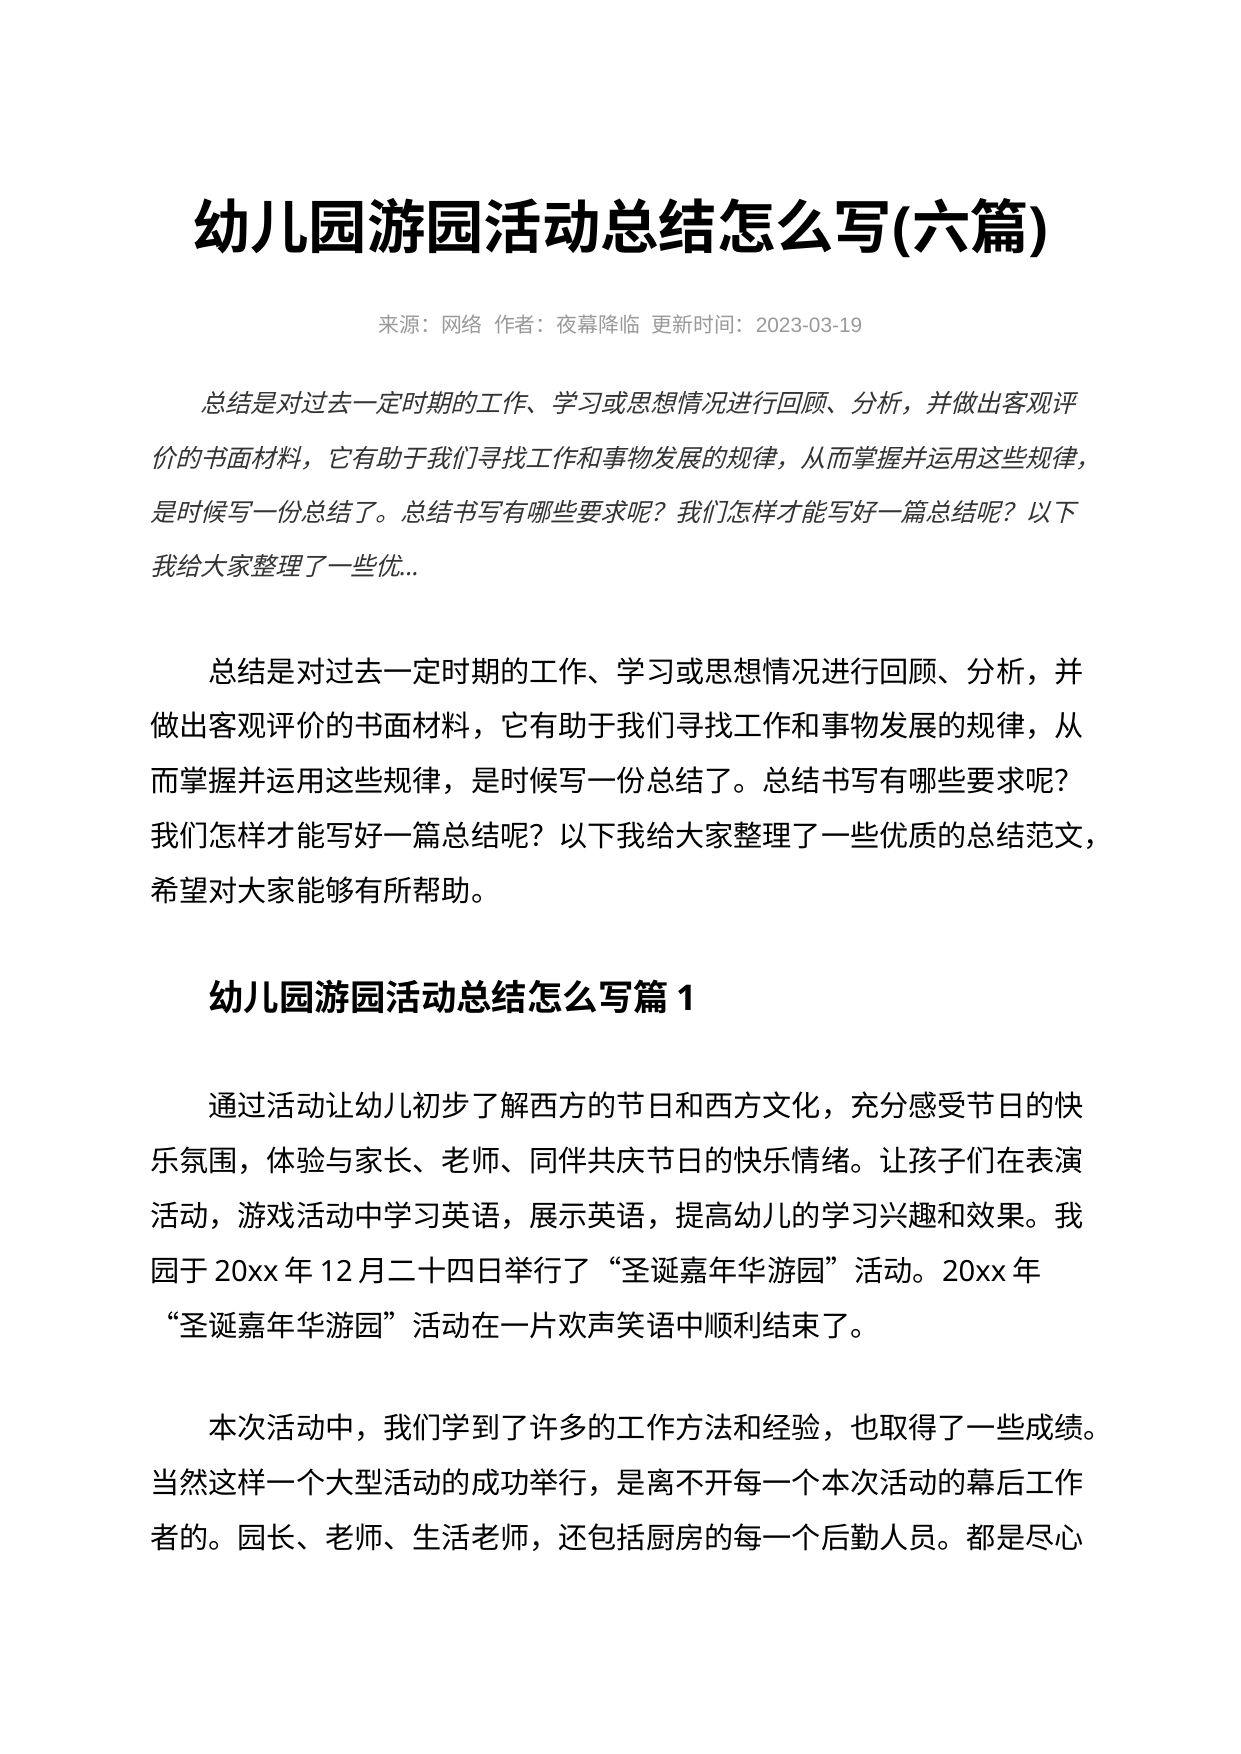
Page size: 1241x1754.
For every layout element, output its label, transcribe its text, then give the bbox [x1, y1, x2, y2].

subtitle 幼儿园游园活动总结怎么写(六篇) [150, 181, 1090, 266]
text 来源：网络 作者：夜幕降临 更新时间：2023-03-19 [150, 313, 1090, 337]
text 总结是对过去一定时期的工作、学习或思想情况进行回顾、分析，并做出客观评价的书面材料，它有助于我们寻找工作和事物发展的规律，从而掌握并运用这些规律，是时候写一份总结了。总结书写有哪些要求呢？我们怎样才能写好一篇总结呢？以下我给大家整理了一些优... [150, 384, 1090, 583]
text 通过活动让幼儿初步了解西方的节日和西方文化，充分感受节日的快乐氛围，体验与家长、老师、同伴共庆节日的快乐情绪。让孩子们在表演活动，游戏活动中学习英语，展示英语，提高幼儿的学习兴趣和效果。我园于20xx年12月二十四日举行了“圣诞嘉年华游园”活动。20xx年“圣诞嘉年华游园”活动在一片欢声笑语中顺利结束了。 [150, 1083, 1090, 1345]
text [150, 1404, 1090, 1557]
text 总结是对过去一定时期的工作、学习或思想情况进行回顾、分析，并做出客观评价的书面材料，它有助于我们寻找工作和事物发展的规律，从而掌握并运用这些规律，是时候写一份总结了。总结书写有哪些要求呢？我们怎样才能写好一篇总结呢？以下我给大家整理了一些优质的总结范文，希望对大家能够有所帮助。 [150, 648, 1090, 910]
text 幼儿园游园活动总结怎么写篇1 [150, 969, 1090, 1021]
